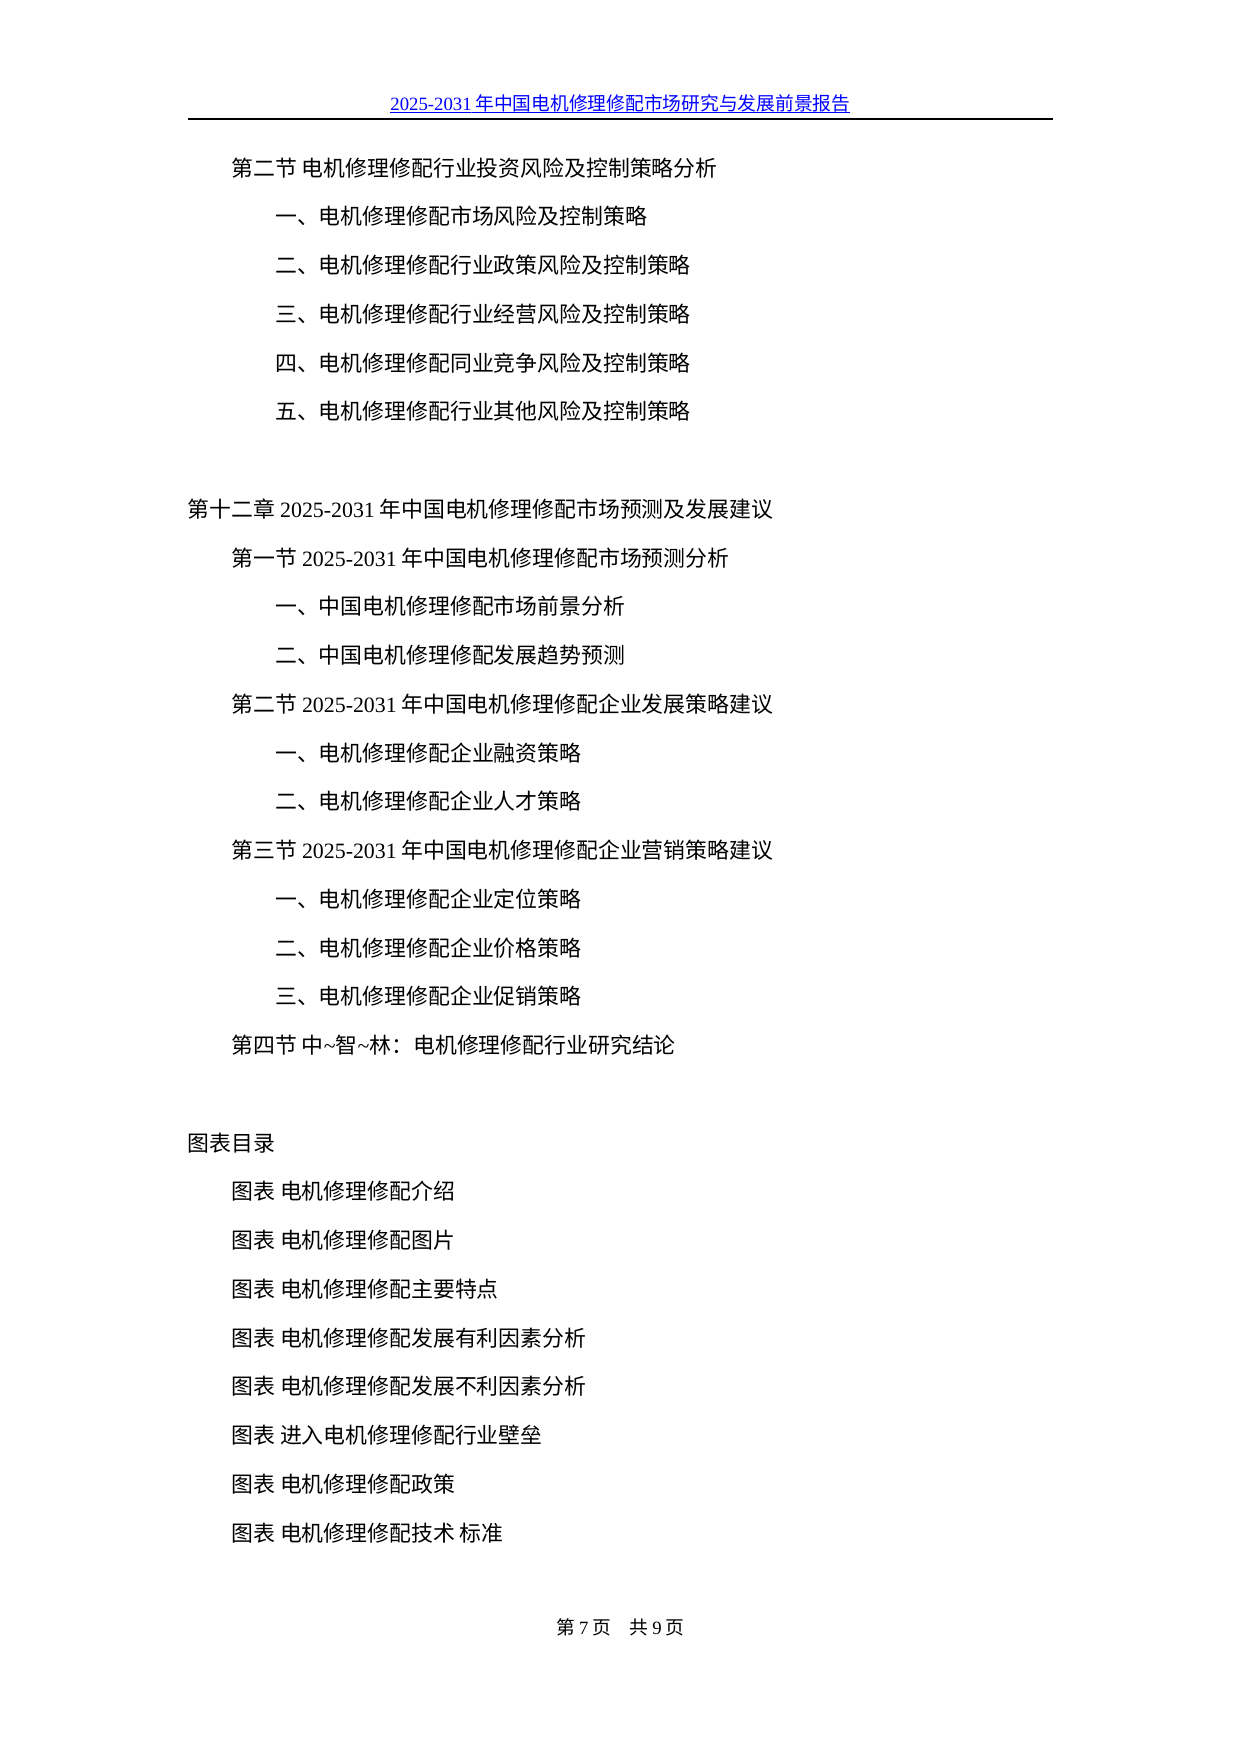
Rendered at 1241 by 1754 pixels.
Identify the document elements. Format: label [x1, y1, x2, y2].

text [187, 150, 1053, 1548]
